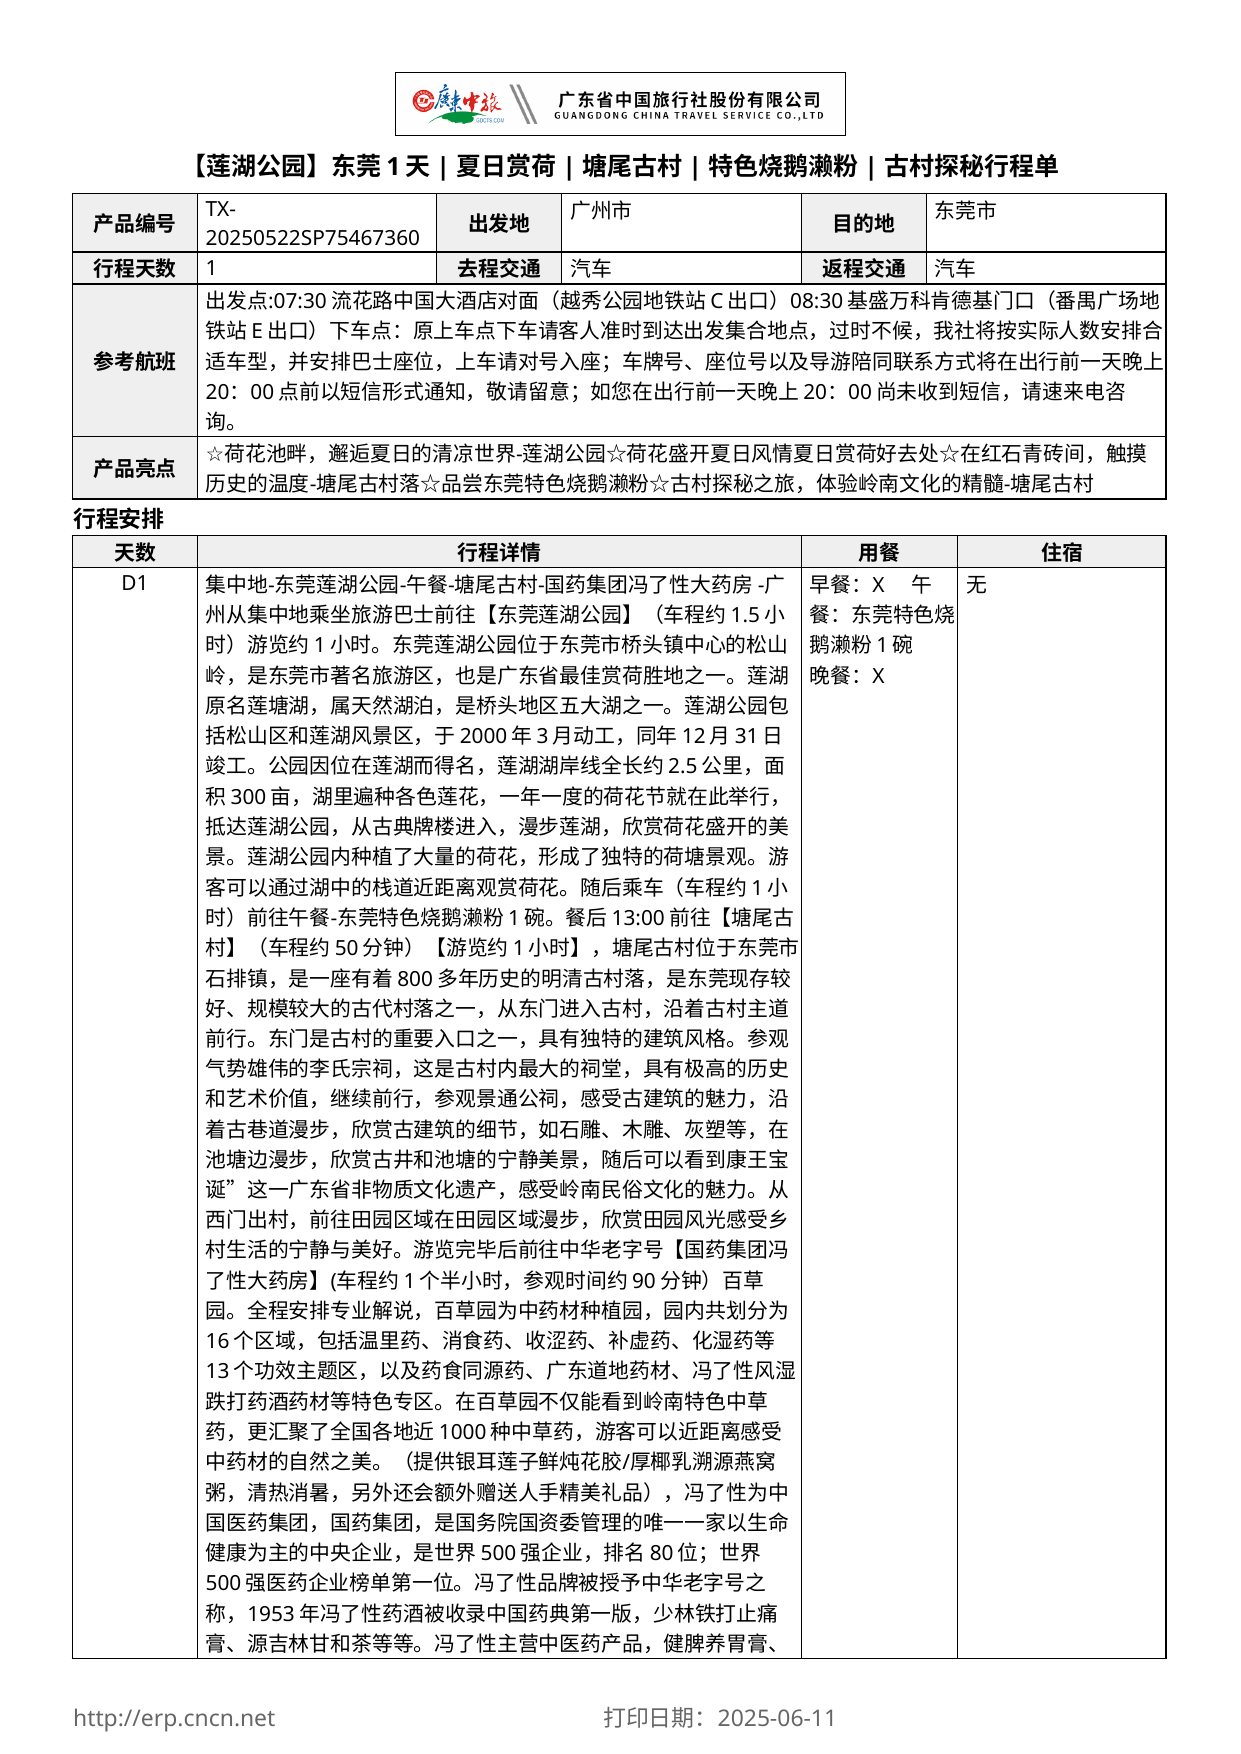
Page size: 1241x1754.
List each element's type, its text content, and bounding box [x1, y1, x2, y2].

table_header 出发地 [437, 194, 561, 251]
text 行程安排 [73, 501, 1167, 534]
table_cell 汽车 [562, 253, 801, 283]
table_header 行程详情 [198, 536, 801, 567]
table_cell 产品亮点 [73, 437, 197, 498]
table_header 目的地 [802, 194, 926, 251]
table_cell 去程交通 [437, 253, 561, 283]
table_header TX-20250522SP75467360 [198, 194, 436, 251]
table_header 天数 [73, 536, 197, 567]
table_cell 1 [198, 253, 436, 283]
table_header 产品编号 [73, 194, 197, 251]
table_cell 返程交通 [802, 253, 926, 283]
table_cell ☆荷花池畔，邂逅夏日的清凉世界-莲湖公园 [198, 437, 1165, 498]
table_cell 汽车 [927, 253, 1165, 283]
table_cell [802, 568, 957, 1657]
table_cell 参考航班 [73, 285, 197, 436]
text 【莲湖公园】东莞1天 | 夏日赏荷 | 塘尾古村 | 特色烧鹅濑粉 | 古村探秘行程单 [73, 146, 1167, 182]
table_cell 行程天数 [73, 253, 197, 283]
table_cell D1 [73, 568, 197, 1657]
table_header 住宿 [958, 536, 1165, 567]
table_cell 无 [958, 568, 1165, 1657]
table_header 东莞市 [927, 194, 1165, 251]
picture [396, 73, 845, 135]
table_header 用餐 [802, 536, 957, 567]
table_header 广州市 [562, 194, 801, 251]
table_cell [198, 568, 801, 1657]
table_cell 出发点: [198, 285, 1165, 436]
